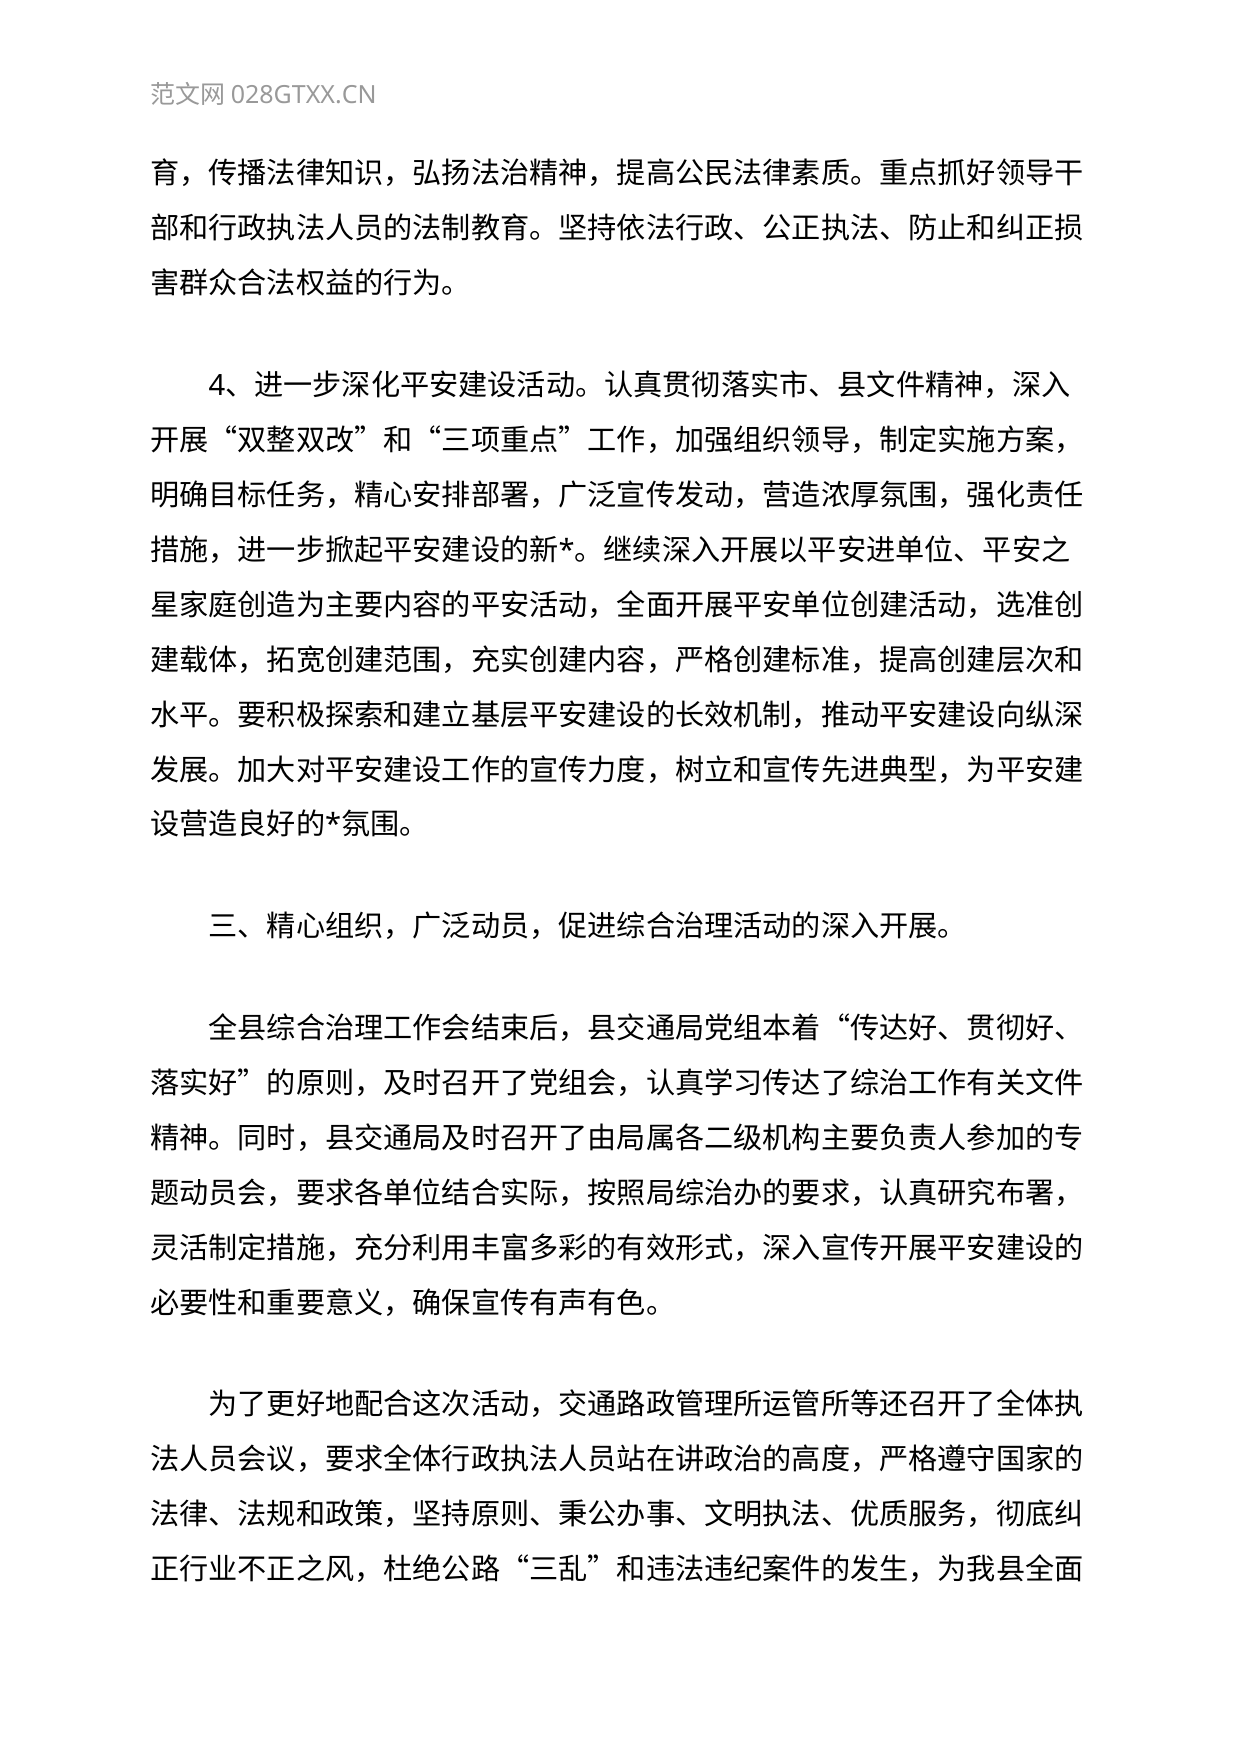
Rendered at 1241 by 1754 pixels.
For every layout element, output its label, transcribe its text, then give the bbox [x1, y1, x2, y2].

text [150, 1381, 1090, 1588]
text 4、进一步深化平安建设活动。认真贯彻落实市、县文件精神，深入开展“双整双改”和“三项重点”工作，加强组织领导，制定实施方案，明确目标任务，精心安排部署，广泛宣传发动，营造浓厚氛围，强化责任措施，进一步掀起平安建设的新*。继续深入开展以平安进单位、平安之星家庭创造为主要内容的平安活动，全面开展平安单位创建活动，选准创建载体，拓宽创建范围，充实创建内容，严格创建标准，提高创建层次和水平。要积极探索和建立基层平安建设的长效机制，推动平安建设向纵深发展。加大对平安建设工作的宣传力度，树立和宣传先进典型，为平安建设营造良好的*氛围。 [150, 362, 1090, 843]
text 全县综合治理工作会结束后，县交通局党组本着“传达好、贯彻好、落实好”的原则，及时召开了党组会，认真学习传达了综治工作有关文件精神。同时，县交通局及时召开了由局属各二级机构主要负责人参加的专题动员会，要求各单位结合实际，按照局综治办的要求，认真研究布署，灵活制定措施，充分利用丰富多彩的有效形式，深入宣传开展平安建设的必要性和重要意义，确保宣传有声有色。 [150, 1005, 1090, 1321]
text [150, 150, 1090, 302]
text 三、精心组织，广泛动员，促进综合治理活动的深入开展。 [150, 903, 1090, 945]
